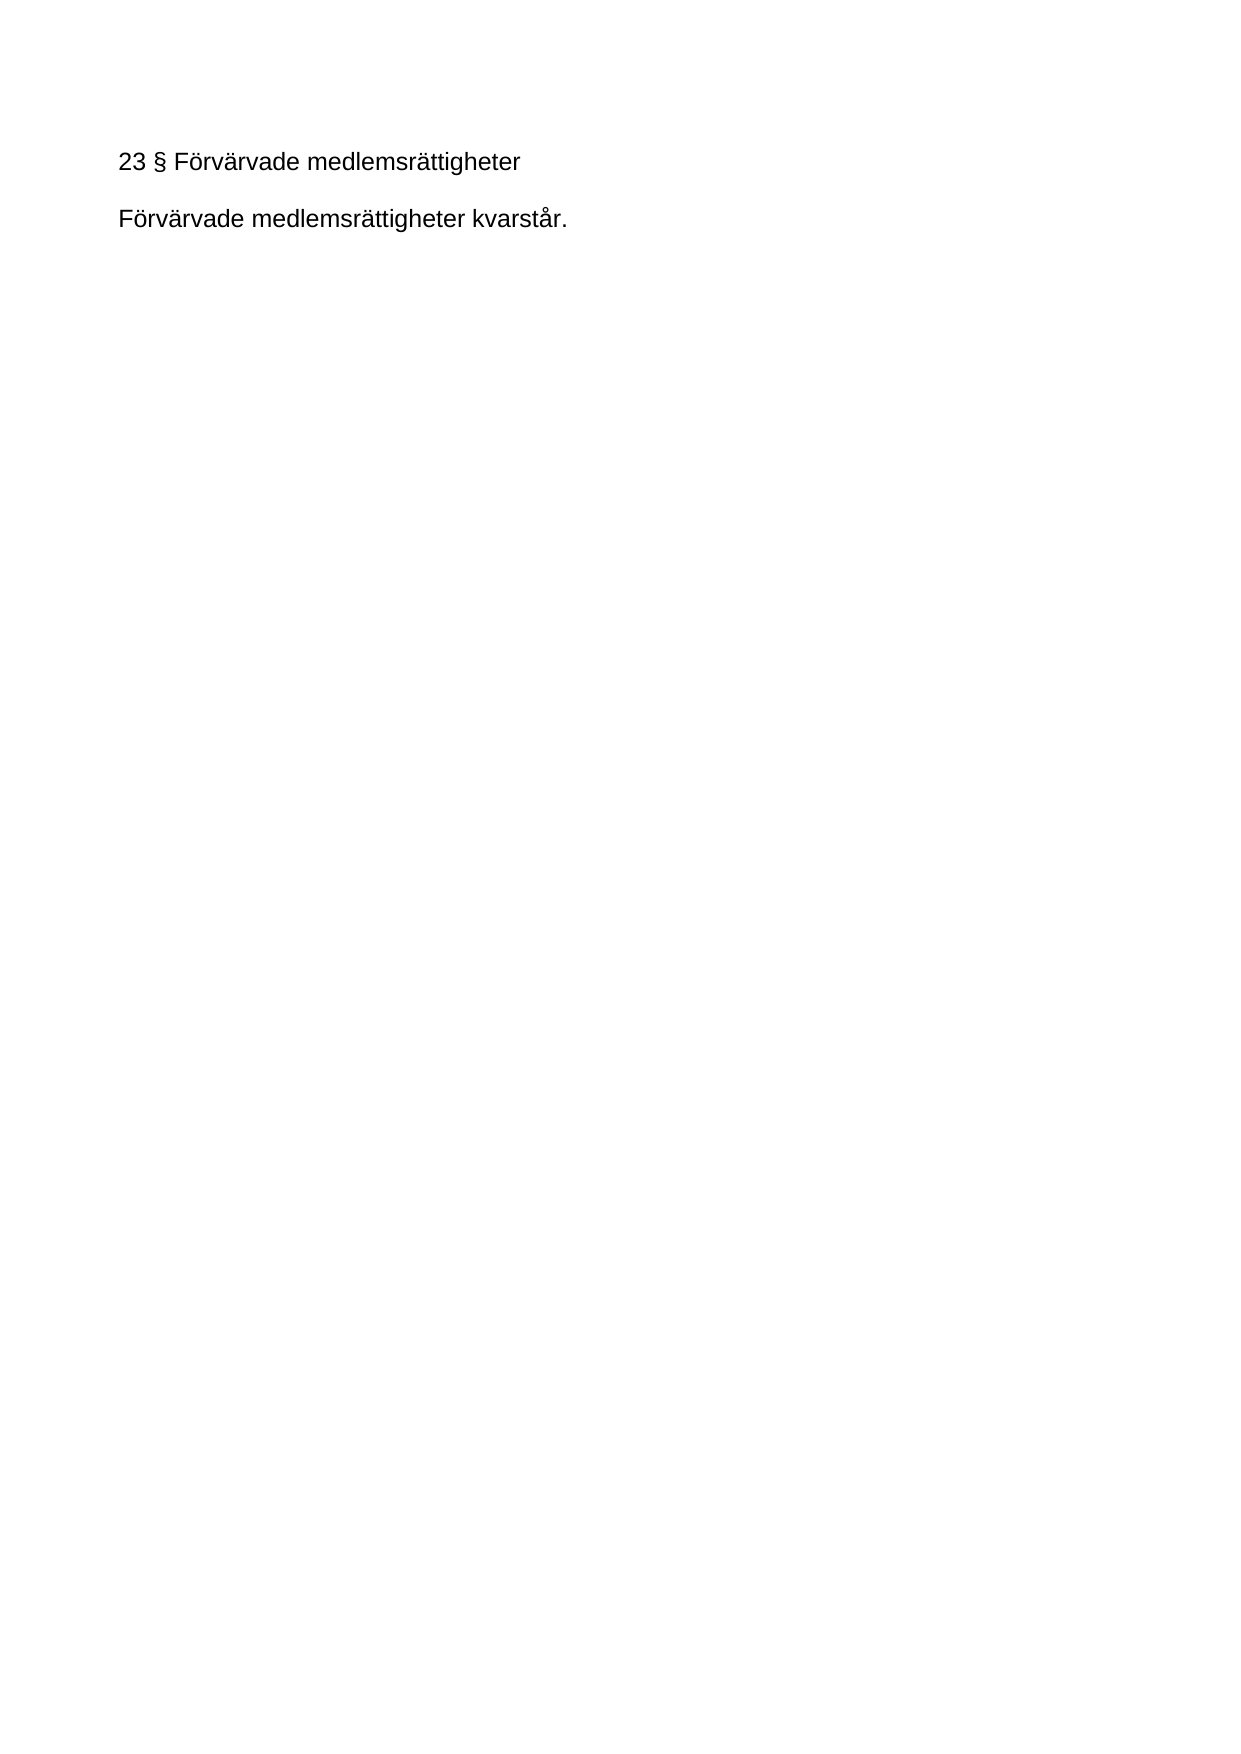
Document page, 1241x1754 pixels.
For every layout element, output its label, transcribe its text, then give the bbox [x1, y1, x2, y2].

text 23 § Förvärvade medlemsrättigheter [118, 147, 1122, 176]
text Förvärvade medlemsrättigheter kvarstår. [118, 204, 1122, 233]
